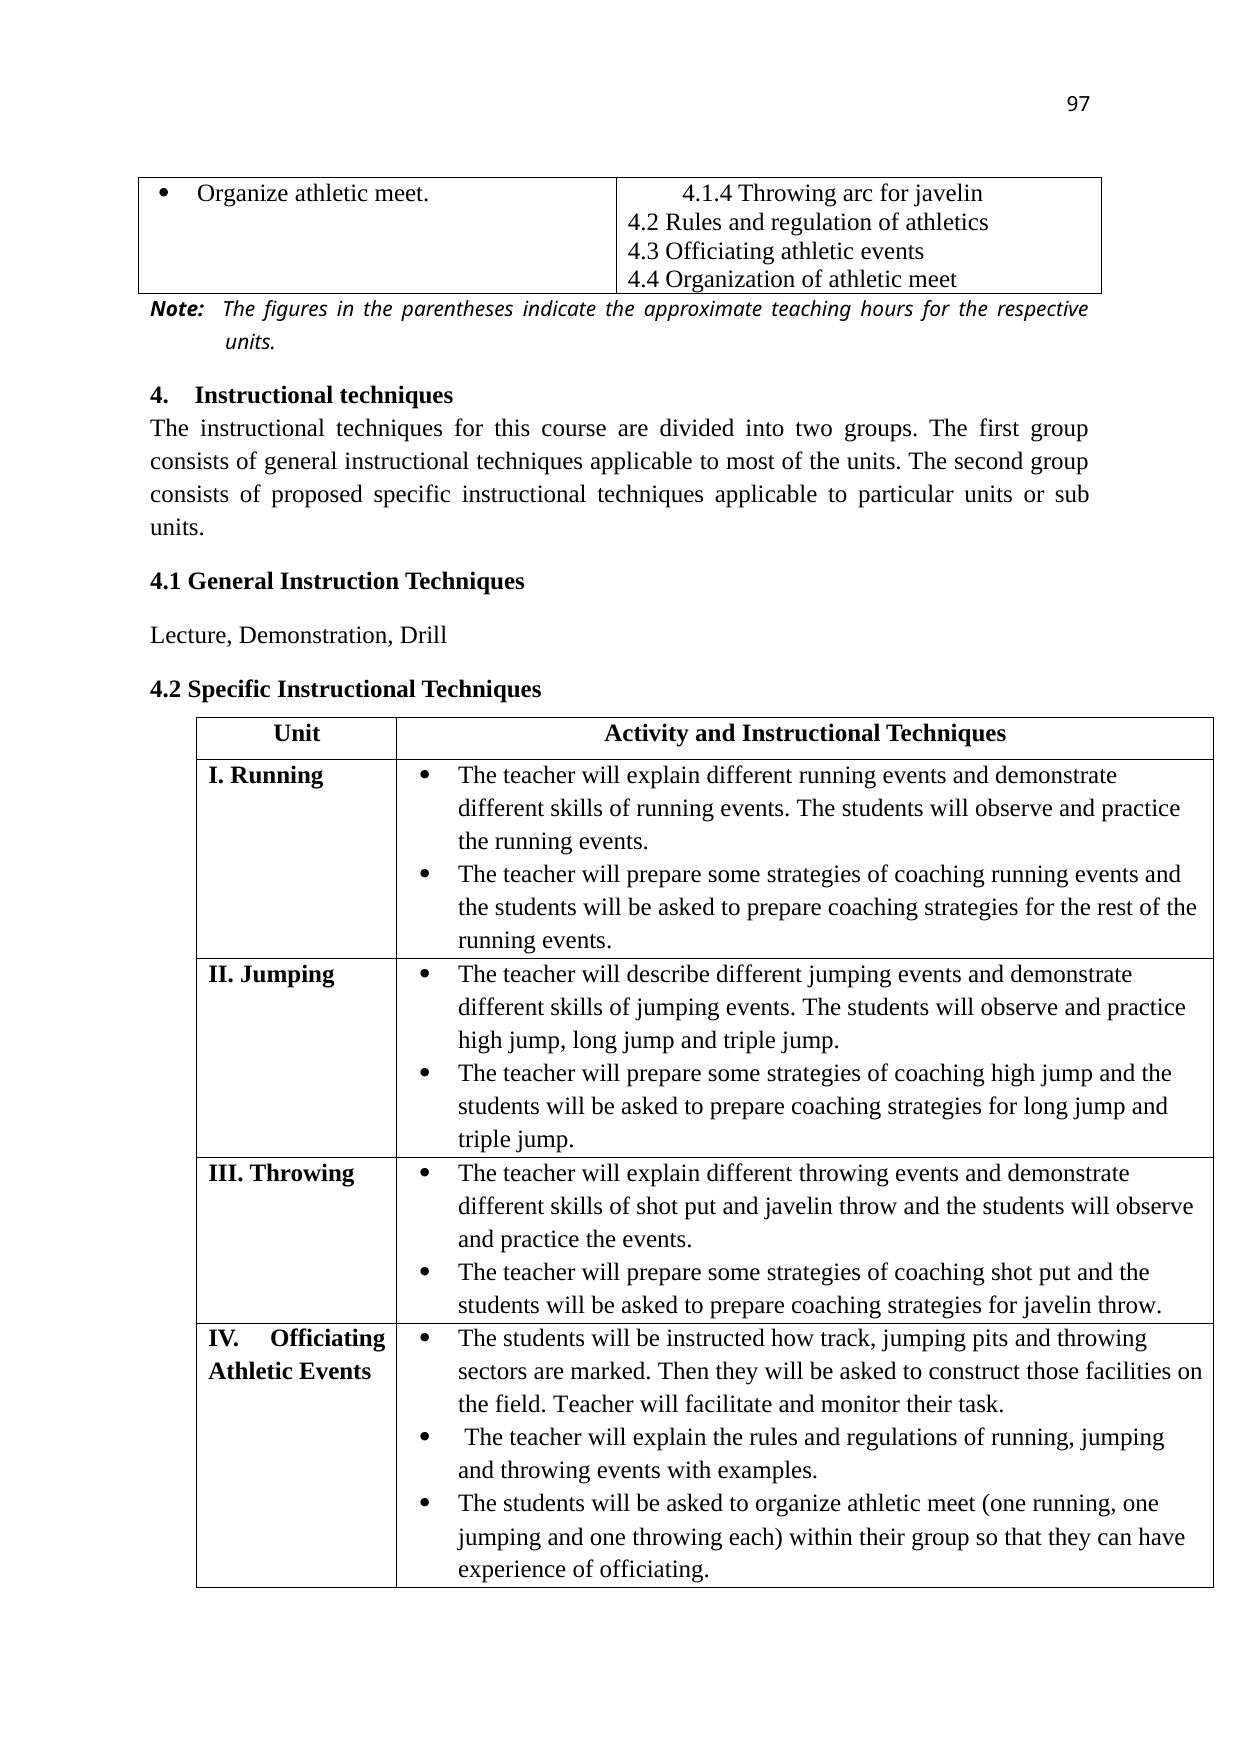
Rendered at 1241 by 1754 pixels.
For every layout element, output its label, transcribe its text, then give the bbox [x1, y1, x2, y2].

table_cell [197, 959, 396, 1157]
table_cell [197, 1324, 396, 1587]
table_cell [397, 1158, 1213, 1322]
text 4.1 General Instruction Techniques [150, 566, 1090, 595]
text 4.2 Specific Instructional Techniques [150, 674, 1090, 703]
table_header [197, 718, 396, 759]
text Note: The figures in the parentheses indicate the approximate teaching hours for the respective units. [150, 294, 1090, 355]
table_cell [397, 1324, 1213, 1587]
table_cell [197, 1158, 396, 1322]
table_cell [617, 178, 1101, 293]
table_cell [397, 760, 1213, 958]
text Lecture, Demonstration, Drill [150, 620, 1090, 649]
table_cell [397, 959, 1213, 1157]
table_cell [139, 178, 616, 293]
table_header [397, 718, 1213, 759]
list Instructional techniques [150, 380, 1090, 409]
text The instructional techniques for this course are divided into two groups. The first group consists of general instructional techniques applicable to most of the units. The second group consists of proposed specific instructional techniques applicable to particular units or sub units. [150, 413, 1090, 541]
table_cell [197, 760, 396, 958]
